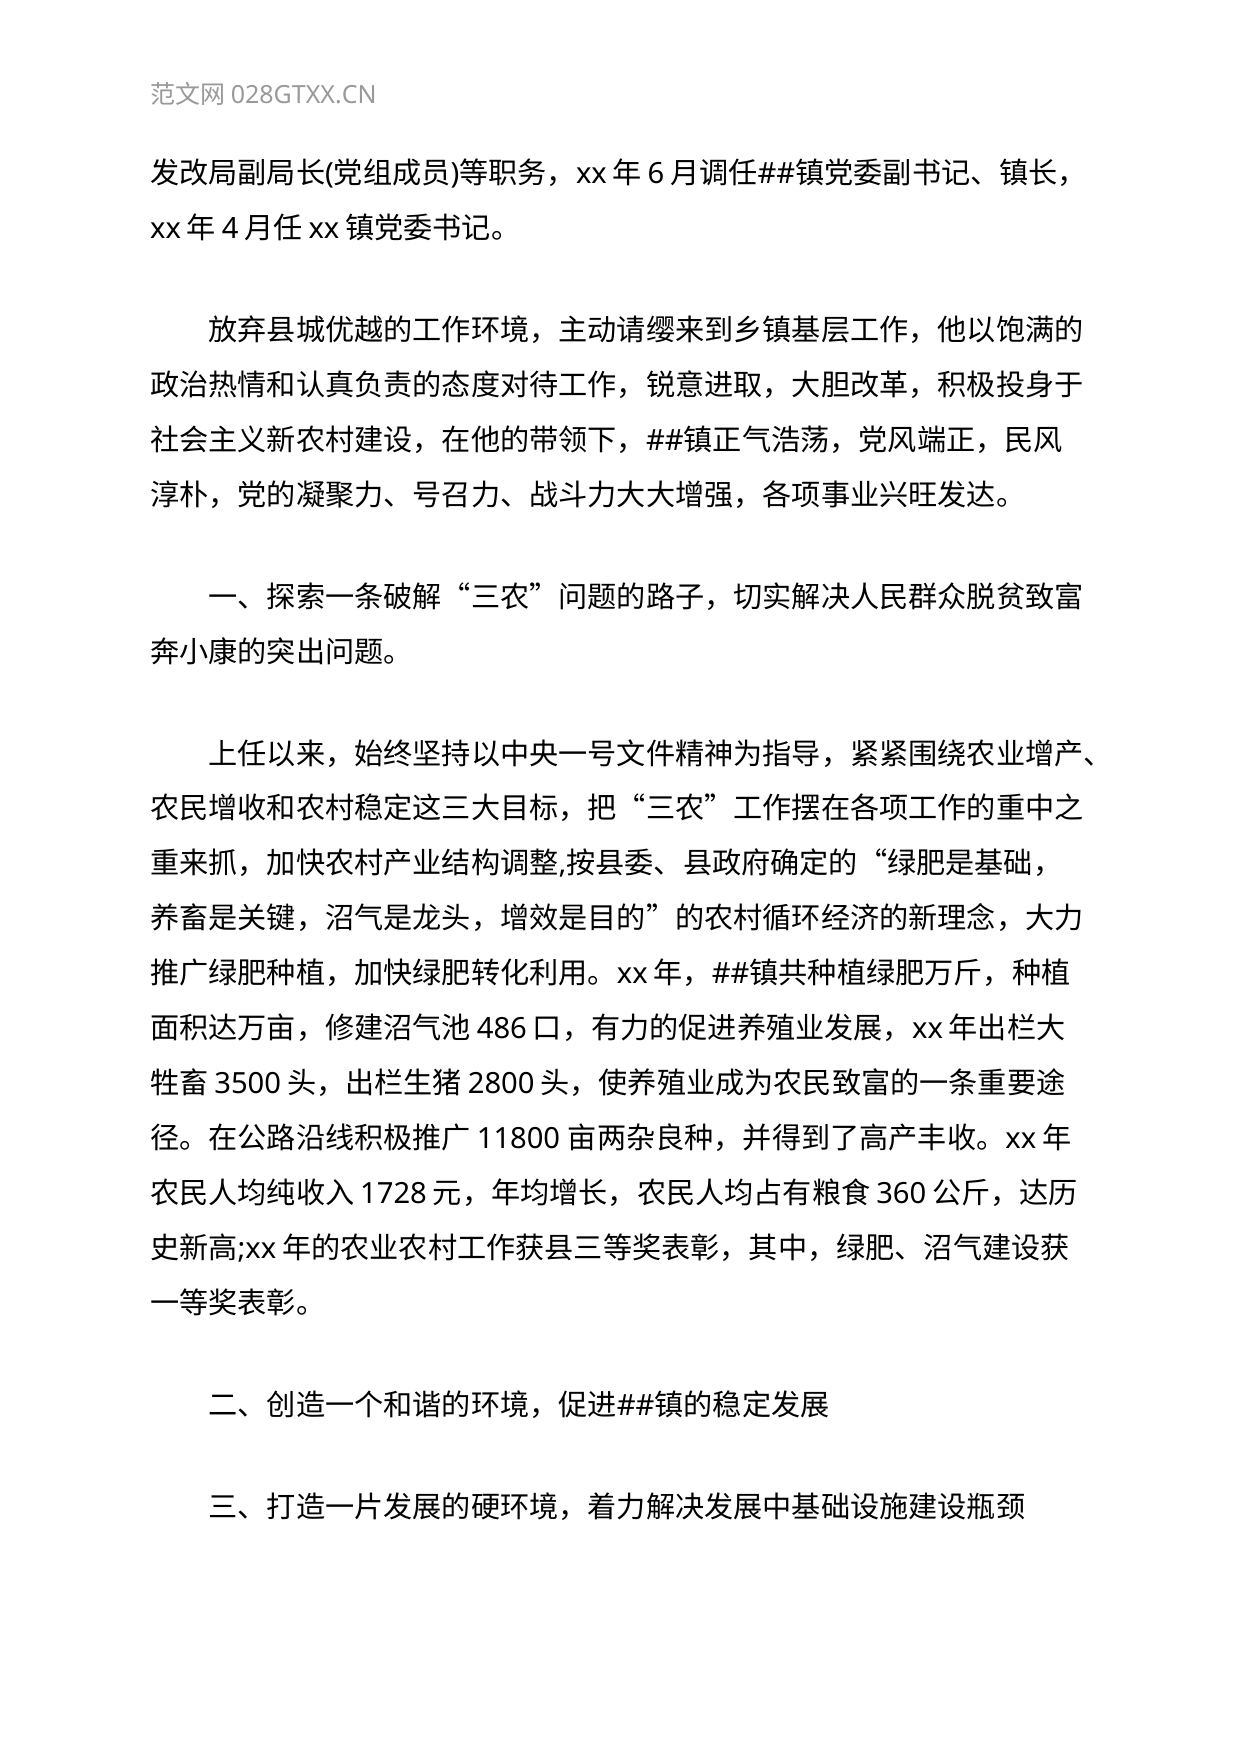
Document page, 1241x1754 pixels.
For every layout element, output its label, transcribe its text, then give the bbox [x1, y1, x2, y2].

text 二、创造一个和谐的环境，促进##镇的稳定发展 [150, 1382, 1090, 1424]
text 上任以来，始终坚持以中央一号文件精神为指导，紧紧围绕农业增产、农民增收和农村稳定这三大目标，把“三农”工作摆在各项工作的重中之重来抓，加快农村产业结构调整,按县委、县政府确定的“绿肥是基础，养畜是关键，沼气是龙头，增效是目的”的农村循环经济的新理念，大力推广绿肥种植，加快绿肥转化利用。xx年，##镇共种植绿肥万斤，种植面积达万亩，修建沼气池486口，有力的促进养殖业发展，xx年出栏大牲畜3500头，出栏生猪2800头，使养殖业成为农民致富的一条重要途径。在公路沿线积极推广11800 亩两杂良种，并得到了高产丰收。xx年农民人均纯收入1728元，年均增长，农民人均占有粮食360公斤，达历史新高;xx年的农业农村工作获县三等奖表彰，其中，绿肥、沼气建设获一等奖表彰。 [150, 730, 1090, 1322]
text 一、探索一条破解“三农”问题的路子，切实解决人民群众脱贫致富奔小康的突出问题。 [150, 573, 1090, 671]
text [150, 150, 1090, 247]
text 三、打造一片发展的硬环境，着力解决发展中基础设施建设瓶颈 [150, 1484, 1090, 1526]
text 放弃县城优越的工作环境，主动请缨来到乡镇基层工作，他以饱满的政治热情和认真负责的态度对待工作，锐意进取，大胆改革，积极投身于社会主义新农村建设，在他的带领下，##镇正气浩荡，党风端正，民风淳朴，党的凝聚力、号召力、战斗力大大增强，各项事业兴旺发达。 [150, 307, 1090, 514]
